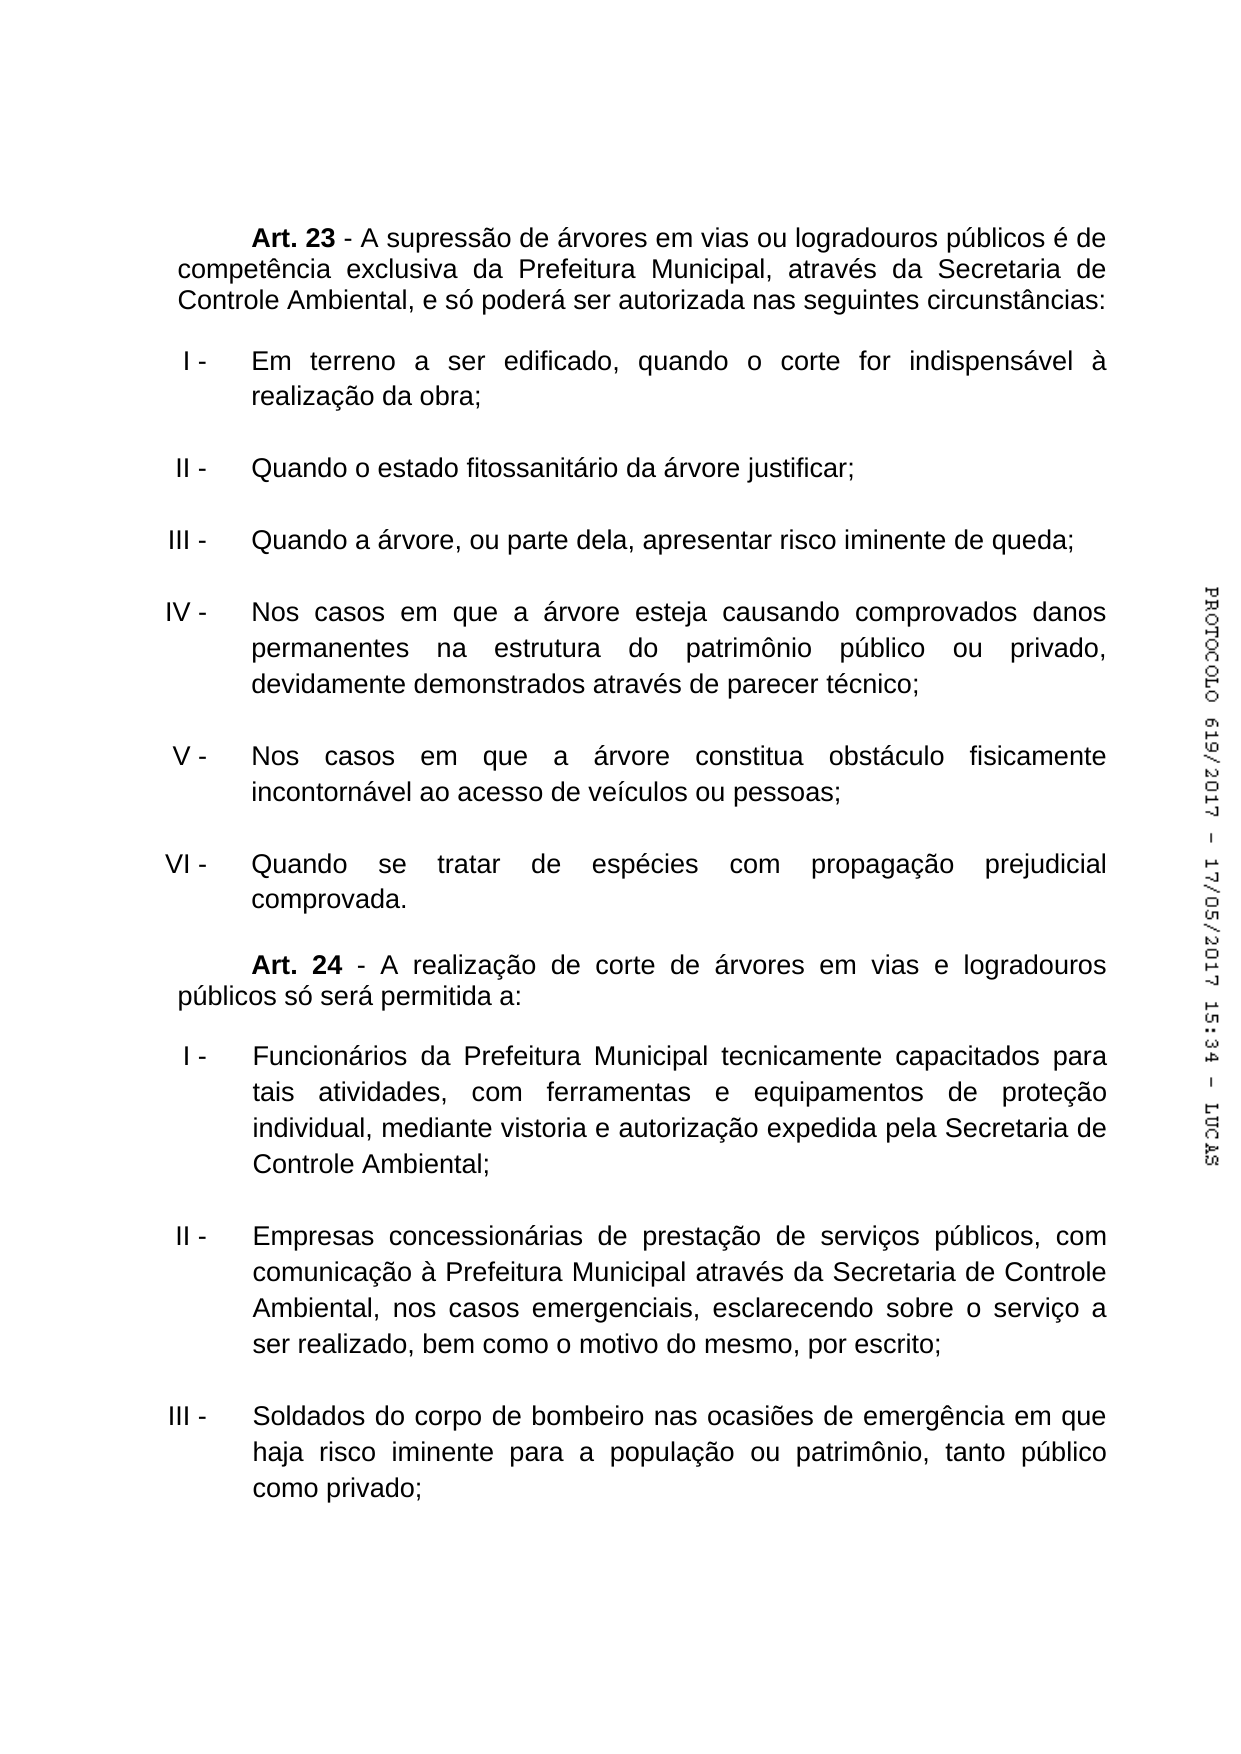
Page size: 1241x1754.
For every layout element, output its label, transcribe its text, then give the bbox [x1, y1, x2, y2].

list Quando a árvore, ou parte dela, apresentar risco iminente de queda; [207, 524, 1107, 555]
list Em terreno a ser edificado, quando o corte for indispensável à realização da obra; [207, 344, 1107, 412]
list Nos casos em que a árvore esteja causando comprovados danos permanentes na estrutura do patrimônio público ou privado, devidamente demonstrados através de parecer técnico; [207, 596, 1107, 699]
text Art. 23 - A supressão de árvores em vias ou logradouros públicos é de competência exclusiva da Prefeitura Municipal, através da Secretaria de Controle Ambiental, e só poderá ser autorizada nas seguintes circunstâncias: [177, 222, 1107, 315]
list Quando o estado fitossanitário da árvore justificar; [207, 452, 1107, 483]
list Soldados do corpo de bombeiro nas ocasiões de emergência em que haja risco iminente para a população ou patrimônio, tanto público como privado; [207, 1400, 1107, 1503]
text Art. 24 - A realização de corte de árvores em vias e logradouros públicos só será permitida a: [177, 949, 1107, 1011]
list Funcionários da Prefeitura Municipal tecnicamente capacitados para tais atividades, com ferramentas e equipamentos de proteção individual, mediante vistoria e autorização expedida pela Secretaria de Controle Ambiental; [207, 1040, 1107, 1179]
picture [1177, 583, 1241, 1170]
list Nos casos em que a árvore constitua obstáculo fisicamente incontornável ao acesso de veículos ou pessoas; [207, 740, 1107, 807]
list Empresas concessionárias de prestação de serviços públicos, com comunicação à Prefeitura Municipal através da Secretaria de Controle Ambiental, nos casos emergenciais, esclarecendo sobre o serviço a ser realizado, bem como o motivo do mesmo, por escrito; [207, 1220, 1107, 1359]
list Quando se tratar de espécies com propagação prejudicial comprovada. [207, 848, 1107, 915]
